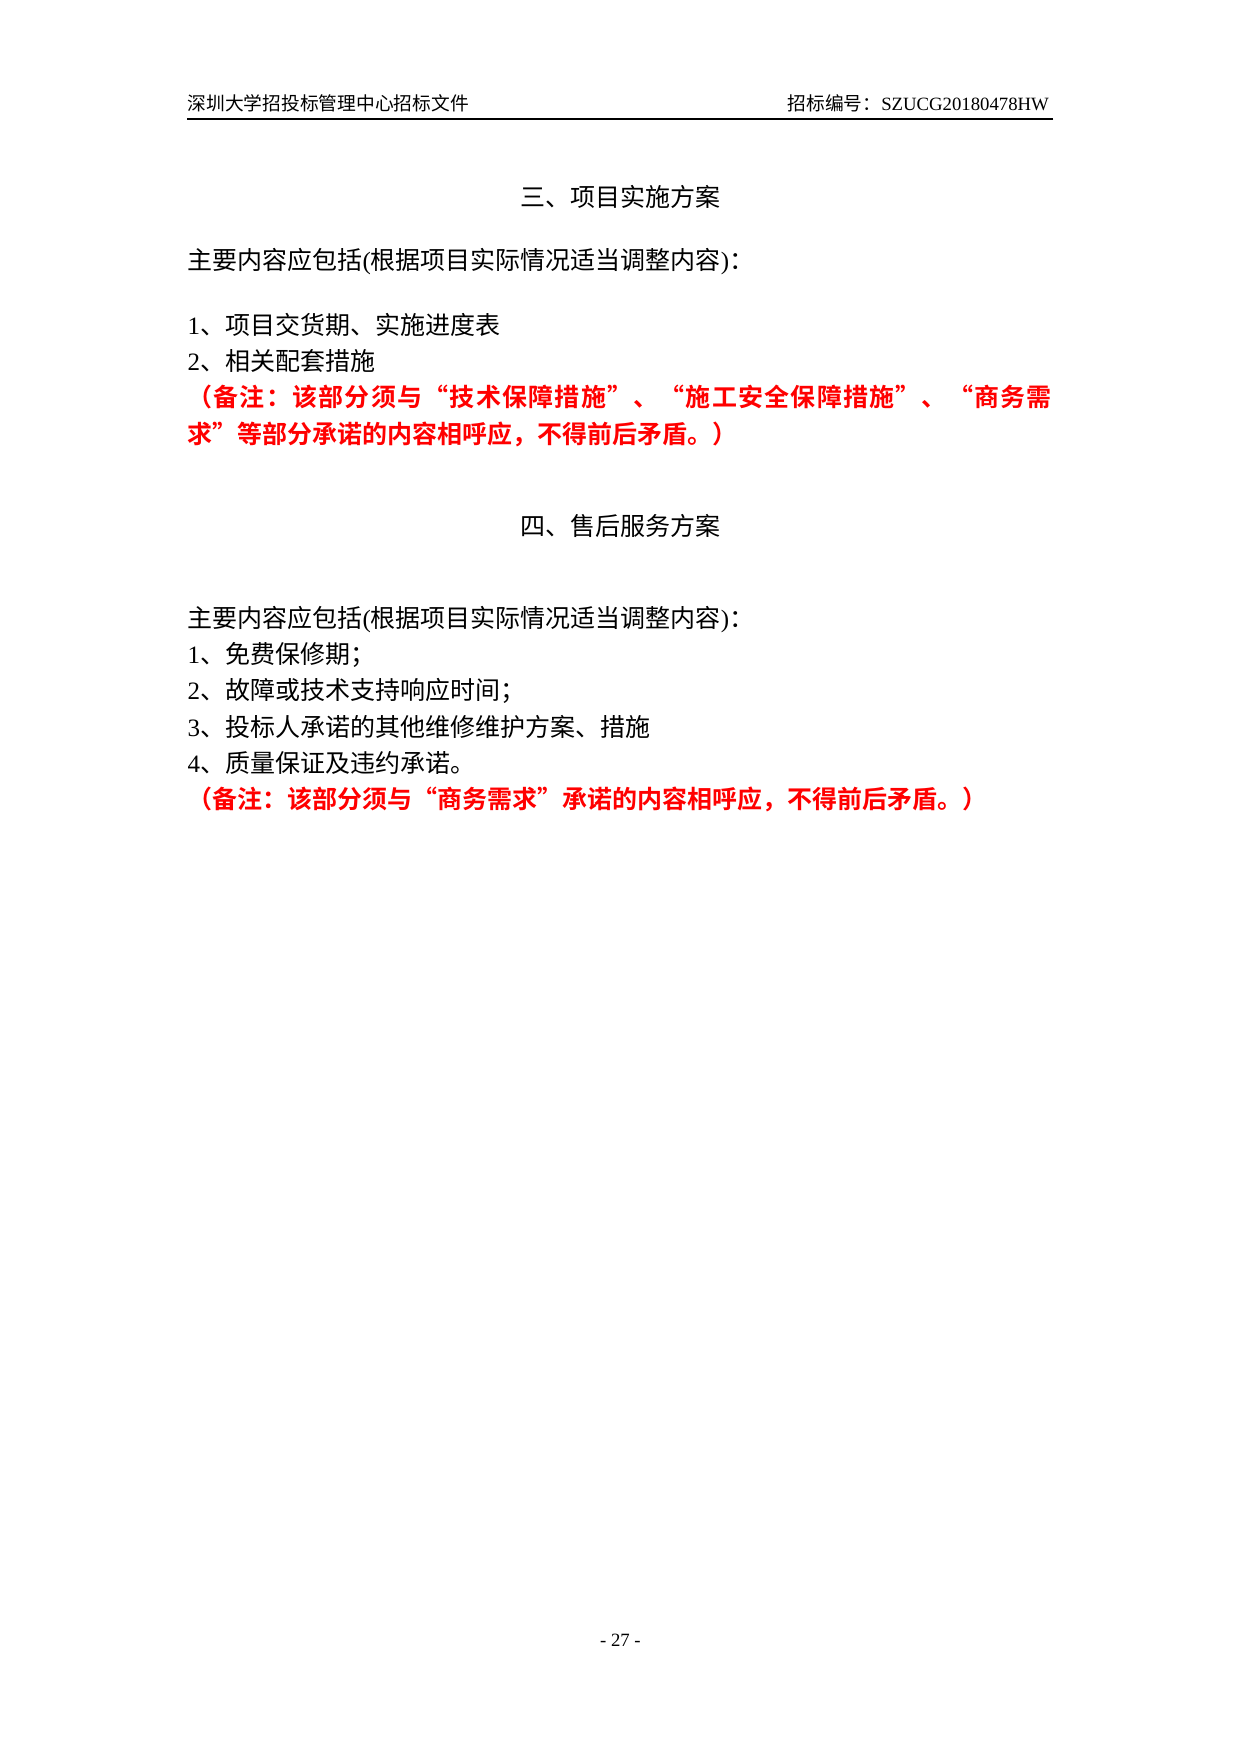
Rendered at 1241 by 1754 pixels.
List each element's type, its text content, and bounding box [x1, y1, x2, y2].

text （备注：该部分须与“技术保障措施”、“施工安全保障措施”、“商务需求”等部分承诺的内容相呼应，不得前后矛盾。） [187, 378, 1053, 450]
text 2、故障或技术支持响应时间； [187, 671, 1053, 707]
subtitle 四、售后服务方案 [187, 506, 1053, 542]
text 主要内容应包括(根据项目实际情况适当调整内容)： [187, 240, 1053, 277]
text 2、相关配套措施 [187, 342, 1053, 378]
text 1、免费保修期； [187, 634, 1053, 671]
text 3、投标人承诺的其他维修维护方案、措施 [187, 707, 1053, 743]
text 4、质量保证及违约承诺。 [187, 743, 1053, 779]
text 主要内容应包括(根据项目实际情况适当调整内容)： [187, 598, 1053, 634]
text 1、项目交货期、实施进度表 [187, 305, 1053, 342]
subtitle 三、项目实施方案 [187, 177, 1053, 213]
text （备注：该部分须与“商务需求”承诺的内容相呼应，不得前后矛盾。） [187, 779, 1053, 816]
